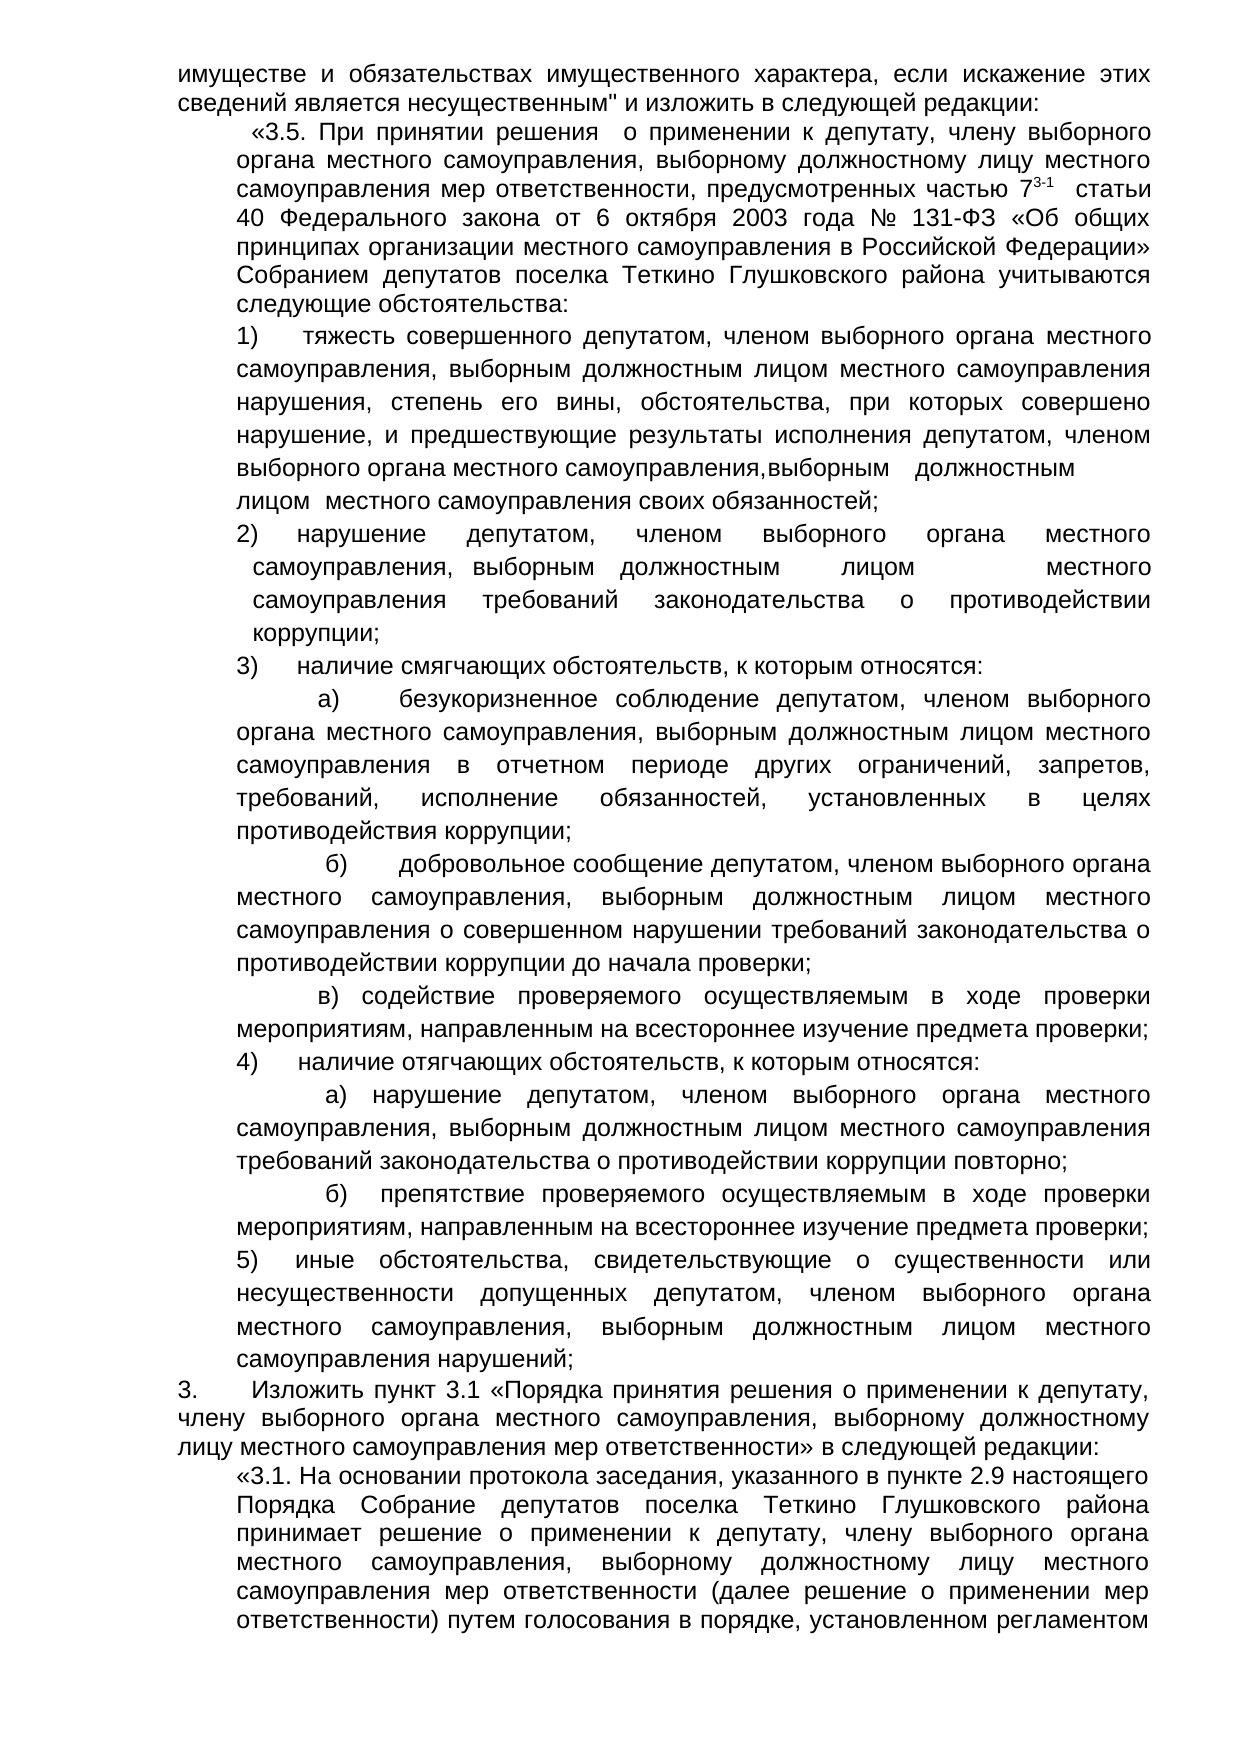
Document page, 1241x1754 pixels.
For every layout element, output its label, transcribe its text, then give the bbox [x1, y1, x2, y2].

text в) содействие проверяемого осуществляемым в ходе проверки мероприятиям, направленным на всестороннее изучение предмета проверки; [236, 978, 1152, 1044]
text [236, 1461, 1150, 1633]
text а) безукоризненное соблюдение депутатом, членом выборного органа местного самоуправления, выборным должностным лицом местного самоуправления в отчетном периоде других ограничений, запретов, требований, исполнение обязанностей, установленных в целях противодействия коррупции; [236, 681, 1152, 846]
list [177, 59, 1152, 117]
text а) нарушение депутатом, членом выборного органа местного самоуправления, выборным должностным лицом местного самоуправления требований законодательства о противодействии коррупции повторно; [236, 1077, 1152, 1176]
text «3.5. При принятии решения о применении к депутату, члену выборного органа местного самоуправления, выборному должностному лицу местного самоуправления мер ответственности, предусмотренных частью 73-1 статьи 40 Федерального закона от 6 октября 2003 года № 131-ФЗ «Об общих принципах организации местного самоуправления в Российской Федерации» Собранием депутатов поселка Теткино Глушковского района учитываются следующие обстоятельства: [236, 117, 1152, 318]
list наличие отягчающих обстоятельств, к которым относятся: [236, 1044, 1152, 1077]
text 1) тяжесть совершенного депутатом, членом выборного органа местного самоуправления, выборным должностным лицом местного самоуправления нарушения, степень его вины, обстоятельства, при которых совершено нарушение, и предшествующие результаты исполнения депутатом, членом выборного органа местного самоуправления, выборным должностным лицом местного самоуправления своих обязанностей; [236, 318, 1152, 516]
text б) добровольное сообщение депутатом, членом выборного органа местного самоуправления, выборным должностным лицом местного самоуправления о совершенном нарушении требований законодательства о противодействии коррупции до начала проверки; [236, 846, 1152, 978]
list нарушение депутатом, членом выборного органа местного самоуправления, выборным должностным лицом местного самоуправления требований законодательства о противодействии коррупции; [236, 516, 1152, 648]
list Изложить пункт 3.1 «Порядка принятия решения о применении к депутату, члену выборного органа местного самоуправления, выборному должностному лицу местного самоуправления мер ответственности» в следующей редакции: [177, 1374, 1150, 1461]
text б) препятствие проверяемого осуществляемым в ходе проверки мероприятиям, направленным на всестороннее изучение предмета проверки; [236, 1176, 1152, 1242]
list иные обстоятельства, свидетельствующие о существенности или несущественности допущенных депутатом, членом выборного органа местного самоуправления, выборным должностным лицом местного самоуправления нарушений; [236, 1242, 1152, 1374]
list наличие смягчающих обстоятельств, к которым относятся: [236, 648, 1152, 681]
